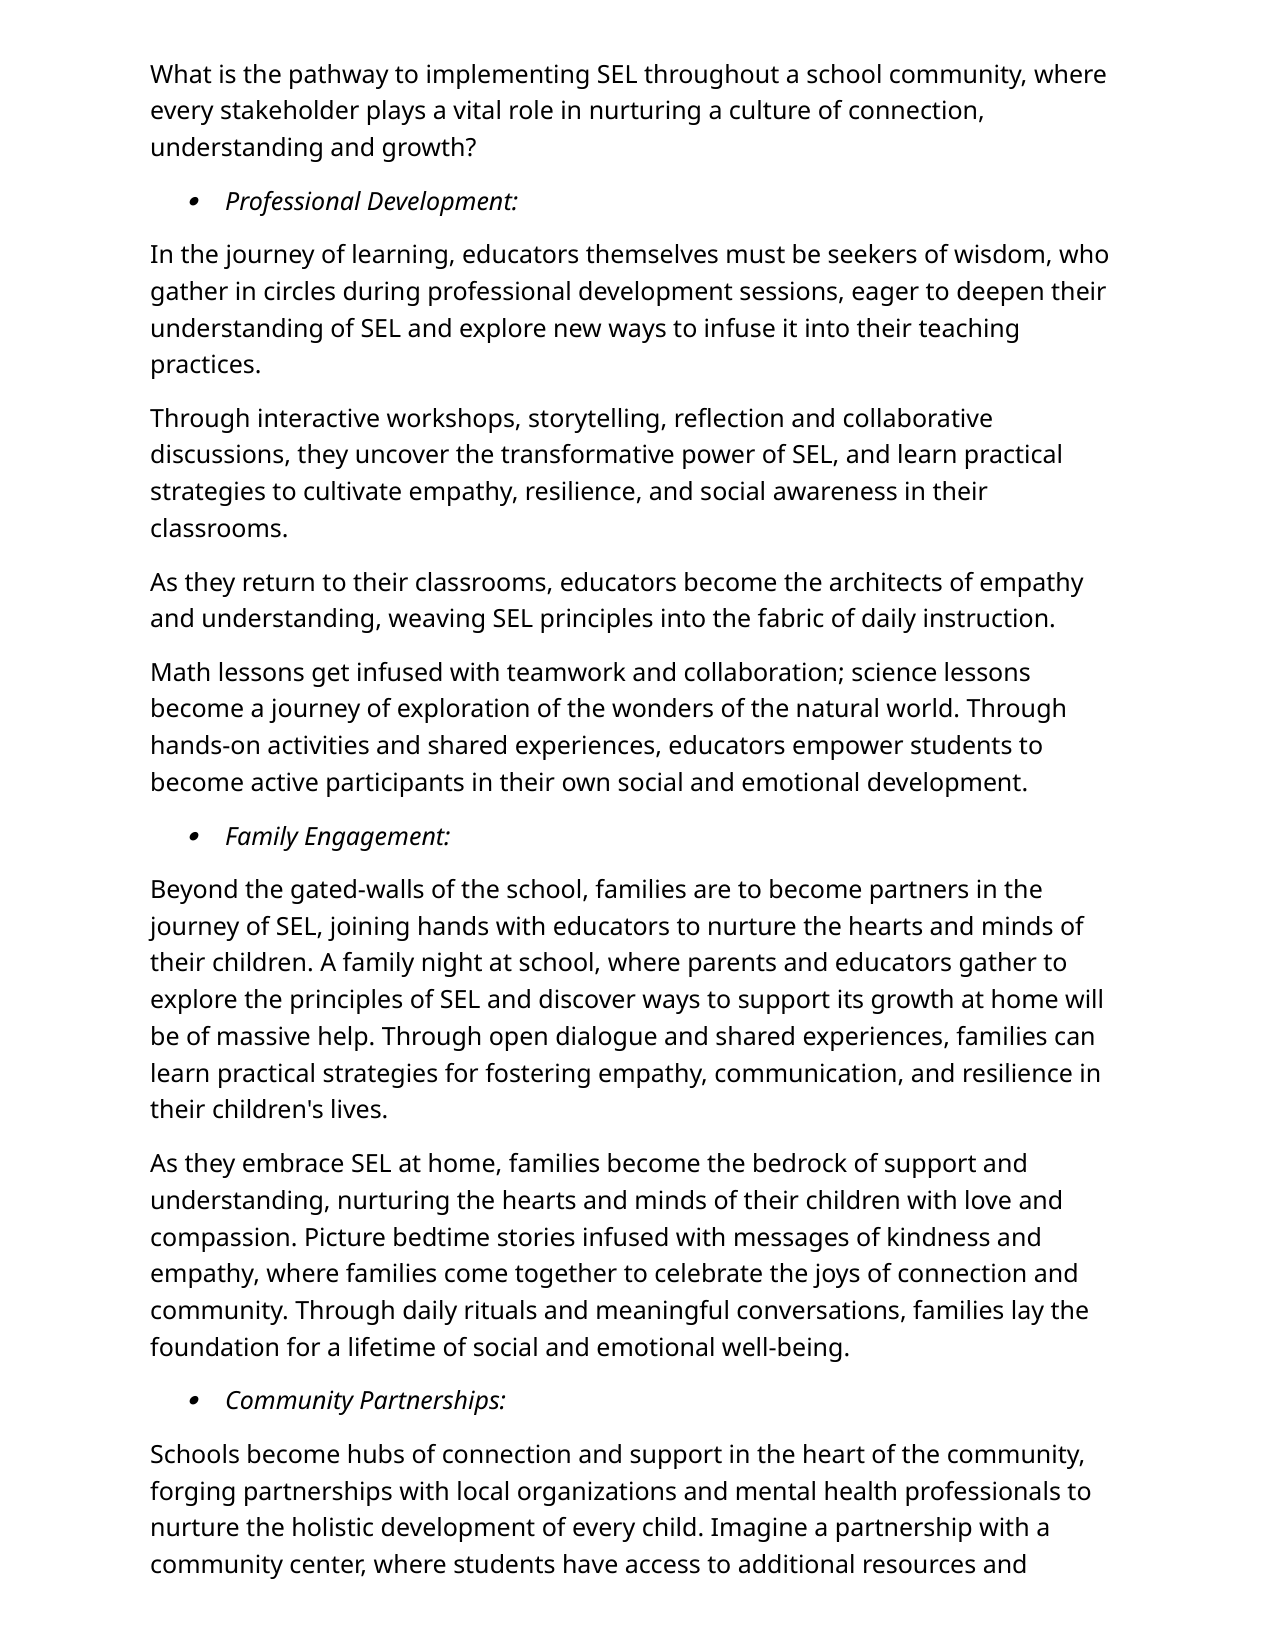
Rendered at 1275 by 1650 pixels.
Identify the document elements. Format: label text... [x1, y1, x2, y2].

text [150, 1436, 1125, 1581]
text In the journey of learning, educators themselves must be seekers of wisdom, who gather in circles during professional development sessions, eager to deepen their understanding of SEL and explore new ways to infuse it into their teaching practices. [150, 237, 1125, 381]
text As they return to their classrooms, educators become the architects of empathy and understanding, weaving SEL principles into the fabric of daily instruction. [150, 564, 1125, 635]
text Through interactive workshops, storytelling, reflection and collaborative discussions, they uncover the transformative power of SEL, and learn practical strategies to cultivate empathy, resilience, and social awareness in their classrooms. [150, 400, 1125, 545]
text Math lessons get infused with teamwork and collaboration; science lessons become a journey of exploration of the wonders of the natural world. Through hands-on activities and shared experiences, educators empower students to become active participants in their own social and emotional development. [150, 654, 1125, 799]
text Beyond the gated-walls of the school, families are to become partners in the journey of SEL, joining hands with educators to nurture the hearts and minds of their children. A family night at school, where parents and educators gather to explore the principles of SEL and discover ways to support its growth at home will be of massive help. Through open dialogue and shared experiences, families can learn practical strategies for fostering empathy, communication, and resilience in their children's lives. [150, 872, 1125, 1126]
text As they embrace SEL at home, families become the bedrock of support and understanding, nurturing the hearts and minds of their children with love and compassion. Picture bedtime stories infused with messages of kindness and empathy, where families come together to celebrate the joys of connection and community. Through daily rituals and meaningful conversations, families lay the foundation for a lifetime of social and emotional well-being. [150, 1146, 1125, 1363]
list Professional Development: [187, 183, 1125, 217]
text What is the pathway to implementing SEL throughout a school community, where every stakeholder plays a vital role in nurturing a culture of connection, understanding and growth? [150, 56, 1125, 164]
list Community Partnerships: [187, 1383, 1125, 1417]
list Family Engagement: [187, 818, 1125, 852]
